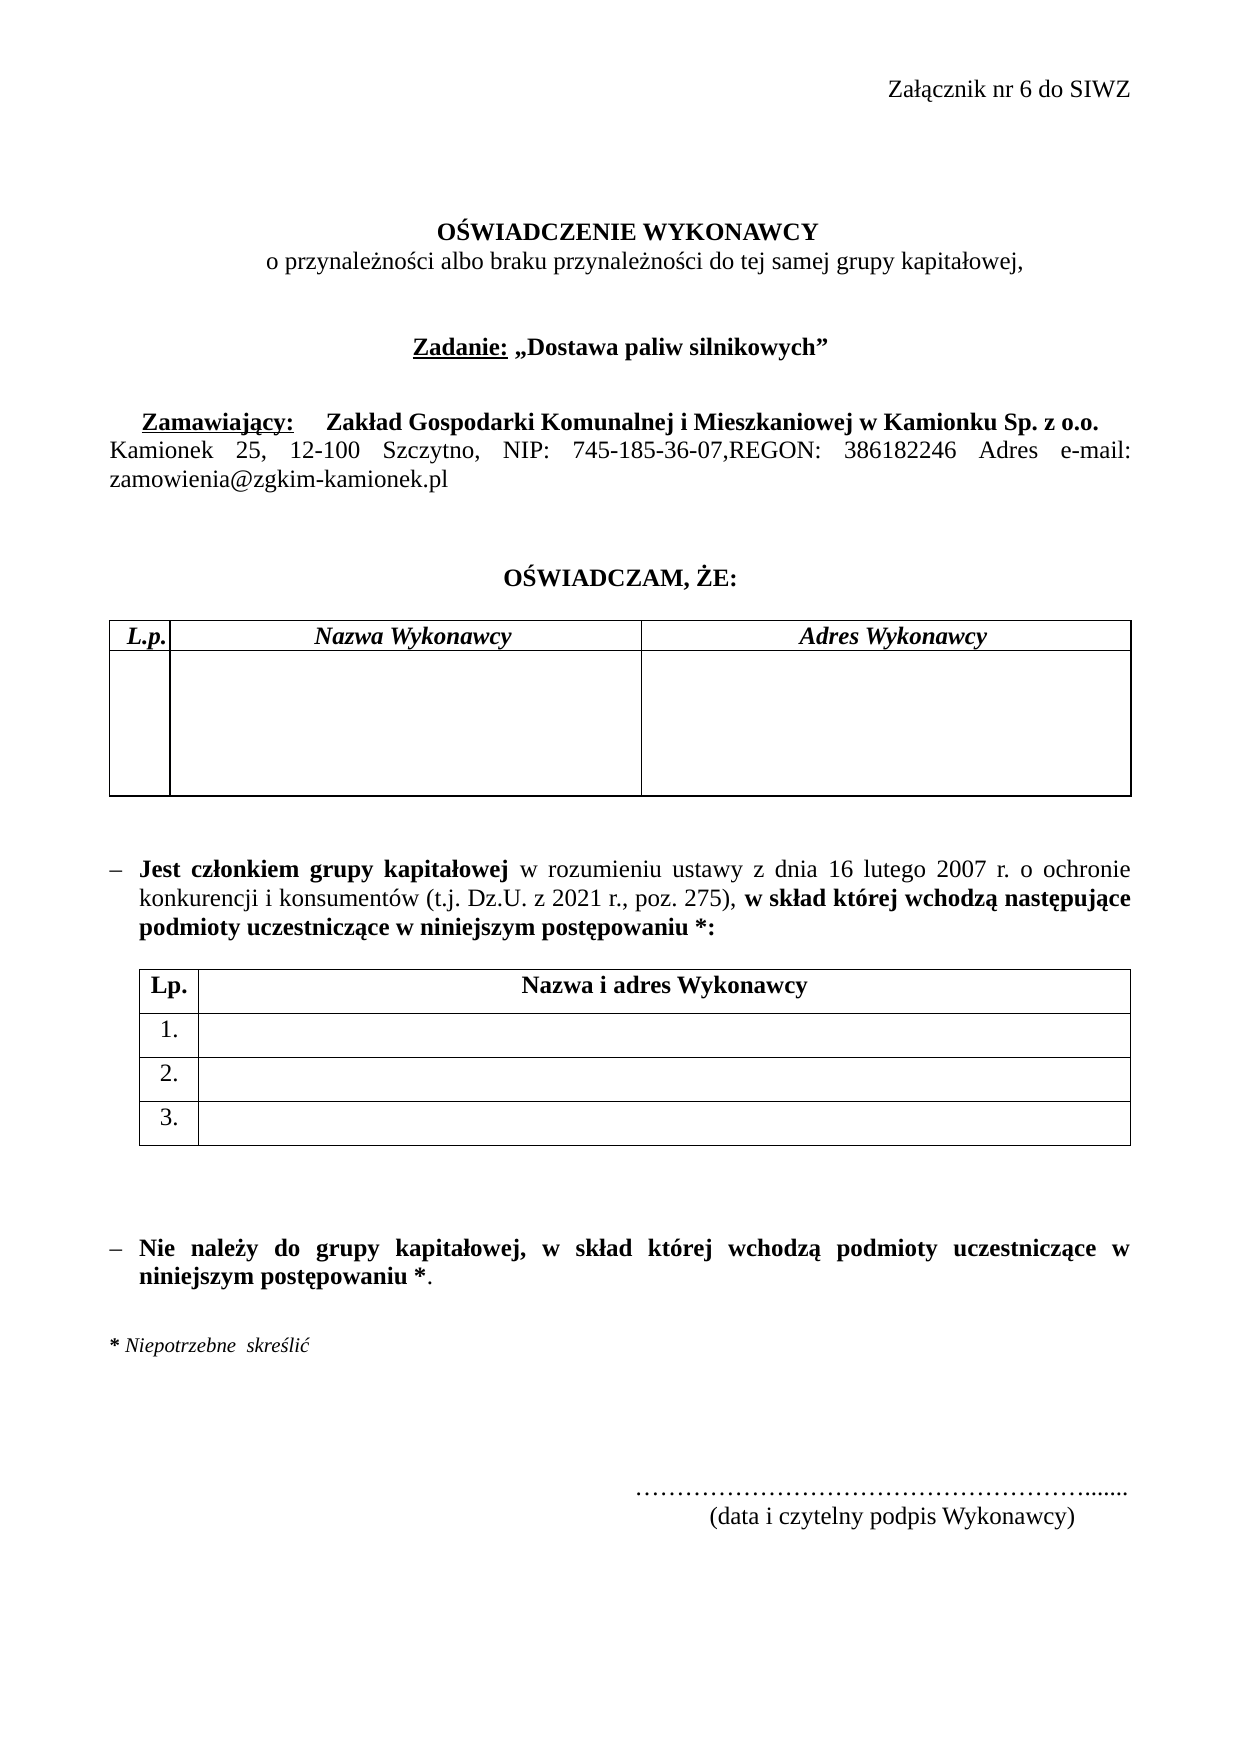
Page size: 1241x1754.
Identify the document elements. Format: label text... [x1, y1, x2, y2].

table_cell 3. [140, 1102, 198, 1145]
text o przynależności albo braku przynależności do tej samej grupy kapitałowej, [109, 246, 1180, 275]
text Kamionek 25, 12-100 Szczytno, NIP: 745-185-36-07,REGON: 386182246 Adres e-mail: zamowienia@zgkim-kamionek.pl [109, 435, 1131, 493]
text – Nie należy do grupy kapitałowej, w skład której wchodzą podmioty uczestniczące w niniejszym postępowaniu *. [109, 1233, 1131, 1290]
text (data i czytelny podpis Wykonawcy) [109, 1501, 1131, 1530]
table_header L.p. [110, 621, 169, 650]
table_header Lp. [140, 970, 198, 1013]
table_cell [642, 651, 1130, 795]
table_cell 2. [140, 1058, 198, 1101]
table_header Nazwa Wykonawcy [171, 621, 641, 650]
text * Niepotrzebne skreślić [109, 1333, 1131, 1357]
table_header Nazwa i adres Wykonawcy [199, 970, 1130, 1013]
text Zadanie: „Dostawa paliw silnikowych” [109, 332, 1131, 361]
table_cell [110, 651, 169, 795]
text ………………………………………………....... [559, 1472, 1131, 1501]
table_cell [199, 1058, 1130, 1101]
text – Jest członkiem grupy kapitałowej w rozumieniu ustawy z dnia 16 lutego 2007 r. o ochronie konkurencji i konsumentów (t.j. Dz.U. z 2021 r., poz. 275), w skład której wchodzą następujące podmioty uczestniczące w niniejszym postępowaniu *: [109, 854, 1131, 940]
table_cell [171, 651, 641, 795]
text OŚWIADCZENIE WYKONAWCY [109, 217, 1146, 246]
text OŚWIADCZAM, ŻE: [109, 563, 1131, 592]
table_header Adres Wykonawcy [642, 621, 1130, 650]
table_cell [199, 1014, 1130, 1057]
text Zamawiający: Zakład Gospodarki Komunalnej i Mieszkaniowej w Kamionku Sp. z o.o. [109, 407, 1131, 435]
table_cell [199, 1102, 1130, 1145]
text Załącznik nr 6 do SIWZ [109, 74, 1131, 102]
table_cell 1. [140, 1014, 198, 1057]
